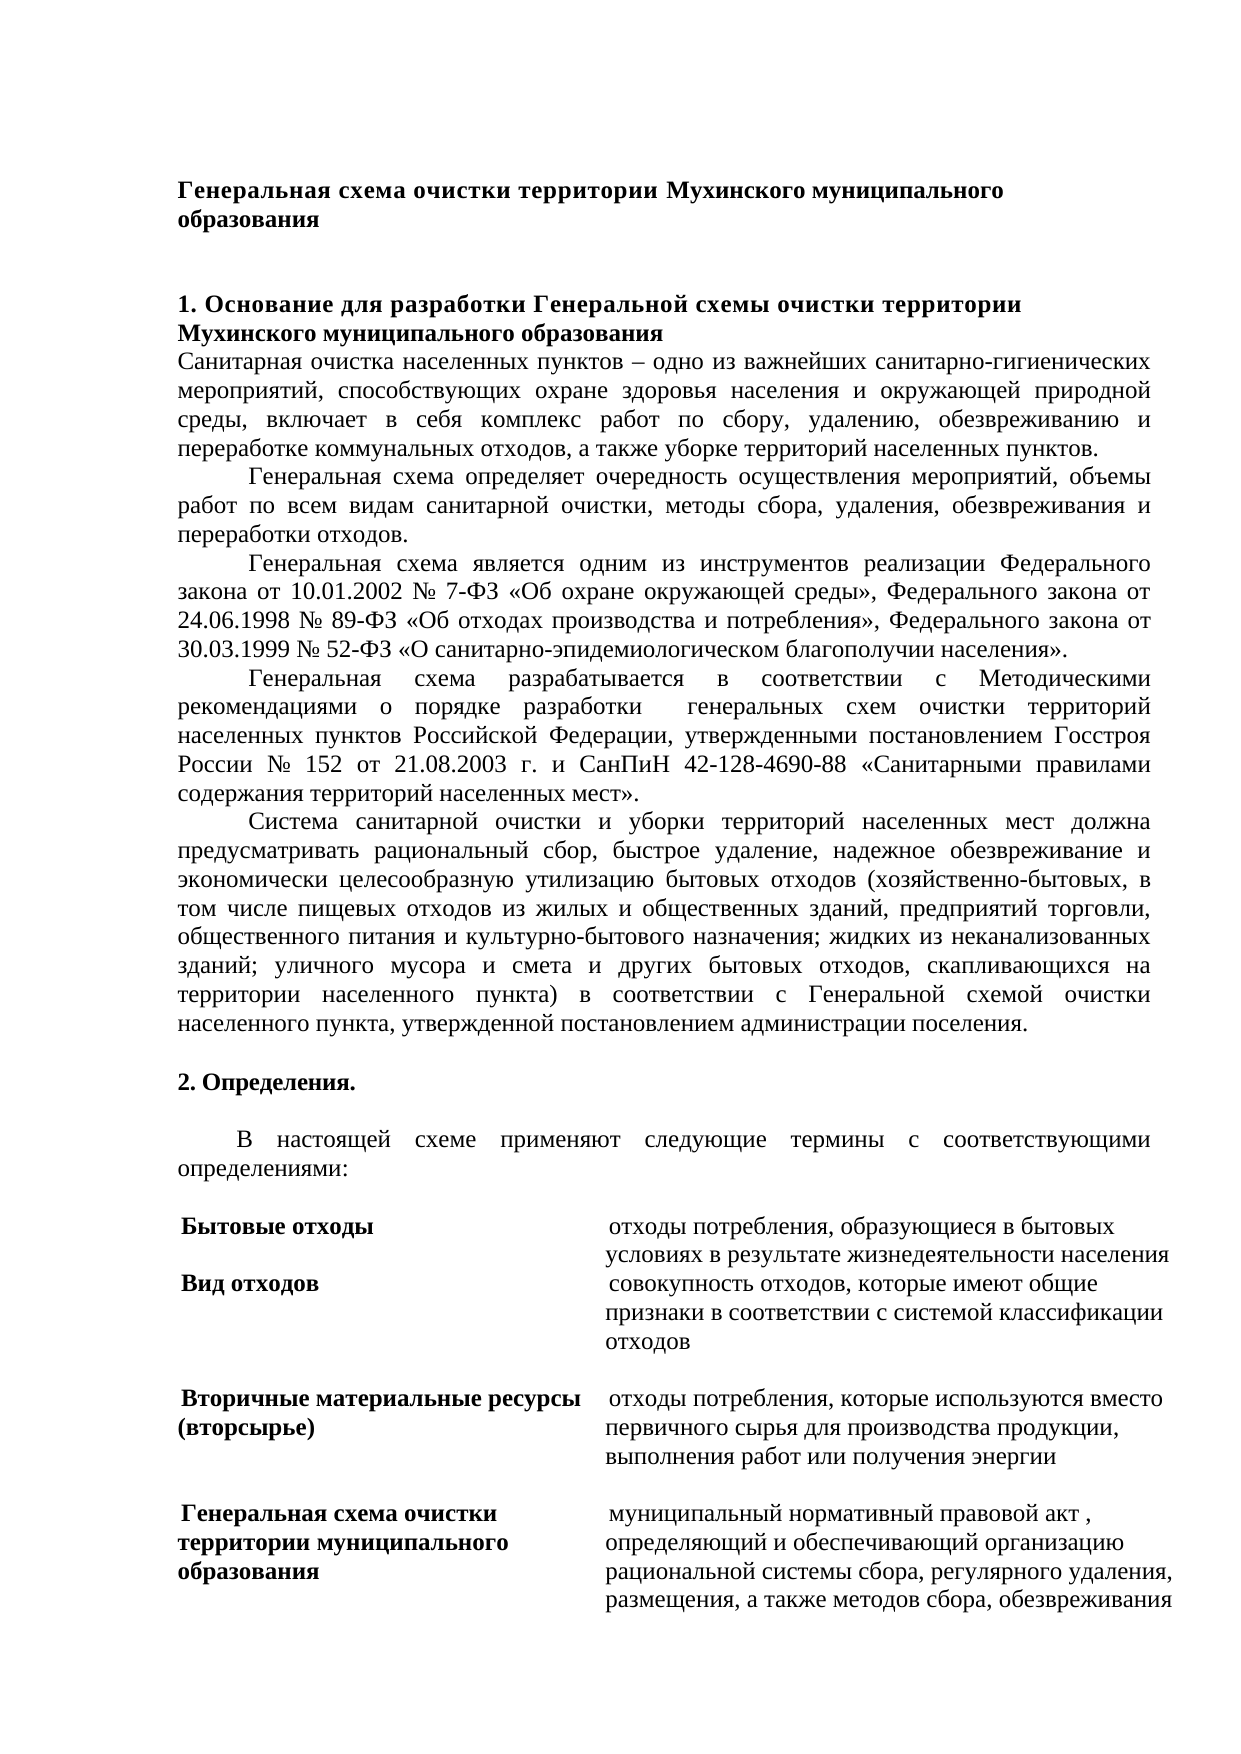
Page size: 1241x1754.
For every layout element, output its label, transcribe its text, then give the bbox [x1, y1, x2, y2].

text Система санитарной очистки и уборки территорий населенных мест должна предусматривать рациональный сбор, быстрое удаление, надежное обезвреживание и экономически целесообразную утилизацию бытовых отходов (хозяйственно-бытовых, в том числе пищевых отходов из жилых и общественных зданий, предприятий торговли, общественного питания и культурно-бытового назначения; жидких из неканализованных зданий; уличного мусора и смета и других бытовых отходов, скапливающихся на территории населенного пункта) в соответствии с Генеральной схемой очистки населенного пункта, утвержденной постановлением администрации поселения. [177, 806, 1152, 1036]
table_cell отходы потребления, которые используются вместо первичного сырья для производства продукции, выполнения работ или получения энергии [594, 1383, 1196, 1498]
text 2. Определения. [177, 1067, 1152, 1096]
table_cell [594, 1498, 1196, 1613]
table_cell совокупность отходов, которые имеют общие признаки в соответствии с системой классификации отходов [594, 1268, 1196, 1383]
text 1. Основание для разработки Генеральной схемы очистки территории Мухинского муниципального образования [177, 289, 1152, 346]
text Санитарная очистка населенных пунктов – одно из важнейших санитарно-гигиенических мероприятий, способствующих охране здоровья населения и окружающей природной среды, включает в себя комплекс работ по сбору, удалению, обезвреживанию и переработке коммунальных отходов, а также уборке территорий населенных пунктов. [177, 346, 1152, 461]
table_cell Вид отходов [166, 1268, 594, 1383]
table_header отходы потребления, образующиеся в бытовых условиях в результате жизнедеятельности населения [594, 1211, 1196, 1268]
text Генеральная схема очистки территории Мухинского муниципального образования [177, 176, 1152, 233]
table_header Бытовые отходы [166, 1211, 594, 1268]
text Генеральная схема разрабатывается в соответствии с Методическими рекомендациями о порядке разработки генеральных схем очистки территорий населенных пунктов Российской Федерации, утвержденными постановлением Госстроя России № 152 от 21.08.2003 г. и СанПиН 42-128-4690-88 «Санитарными правилами содержания территорий населенных мест». [177, 663, 1152, 806]
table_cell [166, 1498, 594, 1613]
text В настоящей схеме применяют следующие термины с соответствующими определениями: [177, 1124, 1152, 1182]
table_cell Вторичные материальные ресурсы (вторсырье) [166, 1383, 594, 1498]
text Генеральная схема определяет очередность осуществления мероприятий, объемы работ по всем видам санитарной очистки, методы сбора, удаления, обезвреживания и переработки отходов. [177, 461, 1152, 548]
text Генеральная схема является одним из инструментов реализации Федерального закона от 10.01.2002 № 7-ФЗ «Об охране окружающей среды», Федерального закона от 24.06.1998 № 89-ФЗ «Об отходах производства и потребления», Федерального закона от 30.03.1999 № 52-ФЗ «О санитарно-эпидемиологическом благополучии населения». [177, 548, 1152, 663]
